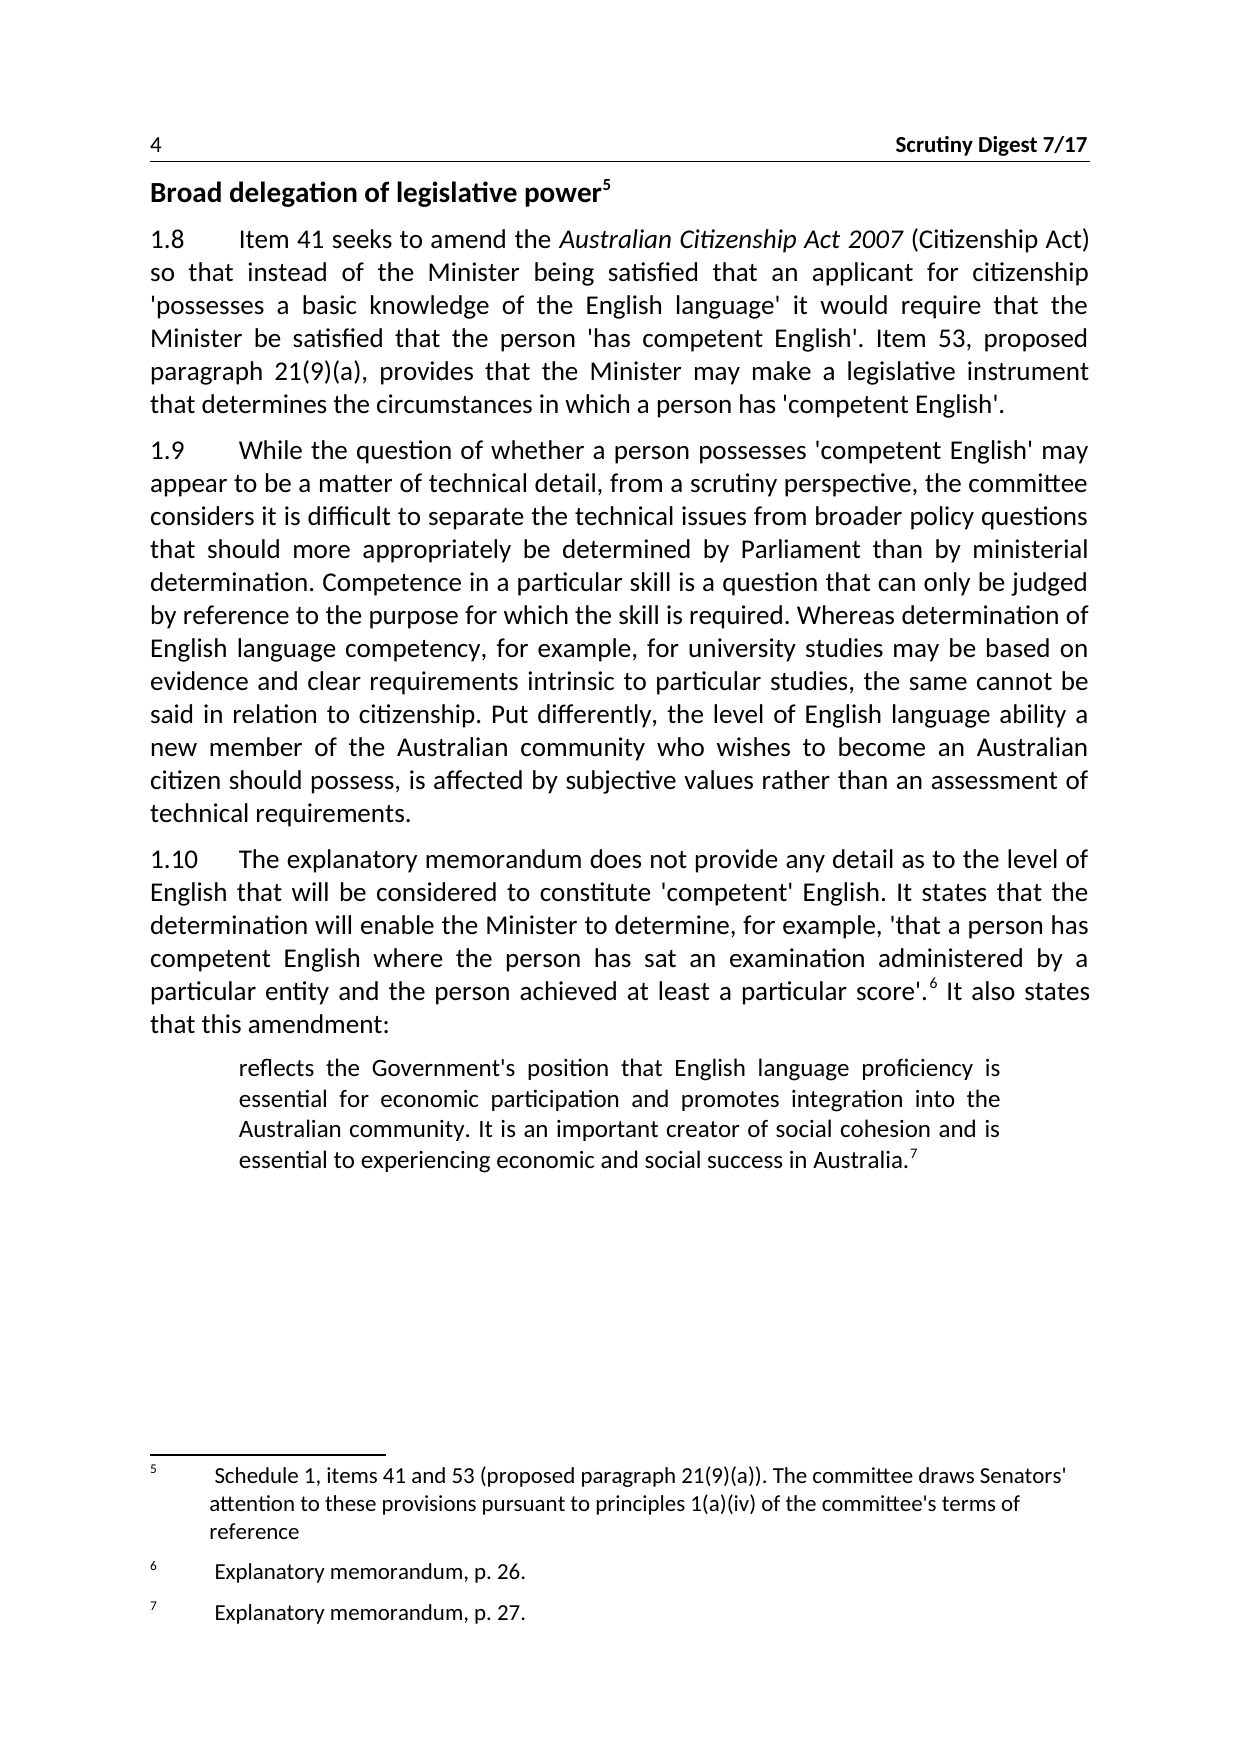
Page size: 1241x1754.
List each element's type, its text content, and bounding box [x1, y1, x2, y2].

list Item 41 seeks to amend the Australian Citizenship Act 2007 (Citizenship Act) so that instead of the Minister being satisfied that an applicant for citizenship 'possesses a basic knowledge of the English language' it would require that the Minister be satisfied that the person 'has competent English'. Item 53, proposed paragraph 21(9)(a), provides that the Minister may make a legislative instrument that determines the circumstances in which a person has 'competent English'. [150, 222, 1090, 421]
list The explanatory memorandum does not provide any detail as to the level of English that will be considered to constitute 'competent' English. It states that the determination will enable the Minister to determine, for example, 'that a person has competent English where the person has sat an examination administered by a particular entity and the person achieved at least a particular score'. It also states that this amendment: [150, 842, 1090, 1040]
text reflects the Government's position that English language proficiency is essential for economic participation and promotes integration into the Australian community. It is an important creator of social cohesion and is essential to experiencing economic and social success in Australia. [239, 1052, 1002, 1174]
list While the question of whether a person possesses 'competent English' may appear to be a matter of technical detail, from a scrutiny perspective, the committee considers it is difficult to separate the technical issues from broader policy questions that should more appropriately be determined by Parliament than by ministerial determination. Competence in a particular skill is a question that can only be judged by reference to the purpose for which the skill is required. Whereas determination of English language competency, for example, for university studies may be based on evidence and clear requirements intrinsic to particular studies, the same cannot be said in relation to citizenship. Put differently, the level of English language ability a new member of the Australian community who wishes to become an Australian citizen should possess, is affected by subjective values rather than an assessment of technical requirements. [150, 433, 1090, 829]
subtitle Broad delegation of legislative power [150, 174, 1090, 210]
